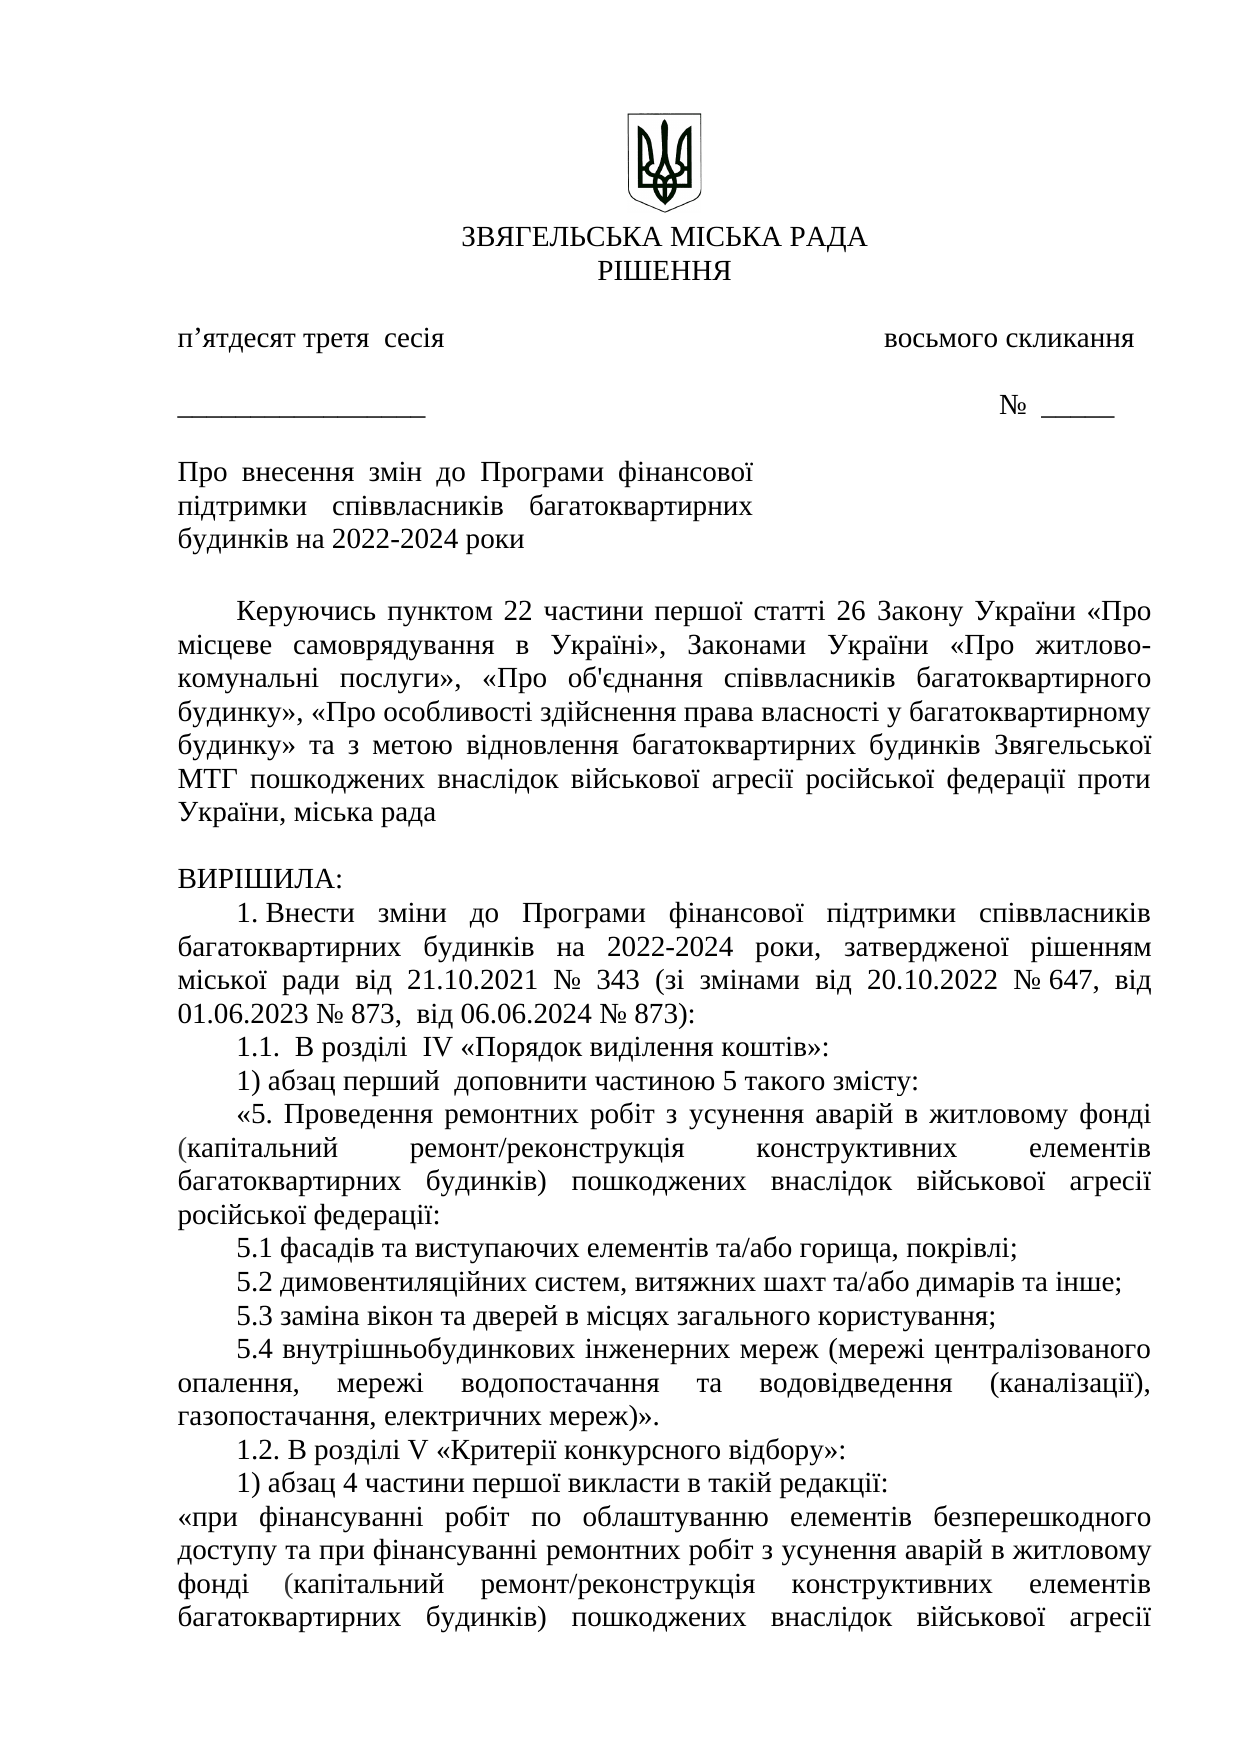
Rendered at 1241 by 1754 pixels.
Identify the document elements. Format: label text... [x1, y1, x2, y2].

text Керуючись пунктом 22 частини першої статті 26 Закону України «Про місцеве самоврядування в Україні», Законами України «Про житлово-комунальні послуги», «Про об'єднання співвласників багатоквартирного будинку», «Про особливості здійснення права власності у багатоквартирному будинку» та з метою відновлення багатоквартирних будинків Звягельської МТГ пошкоджених внаслідок військової агресії російської федерації проти України, міська рада [177, 593, 1152, 828]
picture [627, 113, 702, 213]
text 1.1. В розділі IV «Порядок виділення коштів»: [177, 1029, 1152, 1063]
text 5.3 заміна вікон та дверей в місцях загального користування; [177, 1298, 1152, 1331]
text «5. Проведення ремонтних робіт з усунення аварій в житловому фонді (капітальний ремонт/реконструкція конструктивних елементів багатоквартирних будинків) пошкоджених внаслідок військової агресії російської федерації: [177, 1096, 1152, 1231]
text п’ятдесят третя сесія восьмого скликання [177, 320, 1152, 353]
text 1) абзац перший доповнити частиною 5 такого змісту: [177, 1063, 1152, 1096]
text ЗВЯГЕЛЬСЬКА МІСЬКА РАДА [177, 219, 1152, 253]
text РІШЕННЯ [177, 253, 1152, 286]
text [177, 1499, 1152, 1633]
text 5.2 димовентиляційних систем, витяжних шахт та/або димарів та інше; [177, 1264, 1152, 1298]
text 1) абзац 4 частини першої викласти в такій редакції: [177, 1465, 1152, 1499]
text 5.1 фасадів та виступаючих елементів та/або горища, покрівлі; [177, 1231, 1152, 1264]
text Про внесення змін до Програми фінансової підтримки співвласників багатоквартирних будинків на 2022-2024 роки [177, 454, 753, 555]
text 1. Внести зміни до Програми фінансової підтримки співвласників багатоквартирних будинків на 2022-2024 роки, затвердженої рішенням міської ради від 21.10.2021 № 343 (зі змінами від 20.10.2022 № 647, від 01.06.2023 № 873, від 06.06.2024 № 873): [177, 895, 1152, 1029]
text _________________ № _____ [177, 387, 1152, 421]
text 5.4 внутрішньобудинкових інженерних мереж (мережі централізованого опалення, мережі водопостачання та водовідведення (каналізації), газопостачання, електричних мереж)». [177, 1331, 1152, 1432]
text 1.2. В розділі V «Критерії конкурсного відбору»: [177, 1432, 1152, 1465]
text ВИРІШИЛА: [177, 862, 1152, 895]
